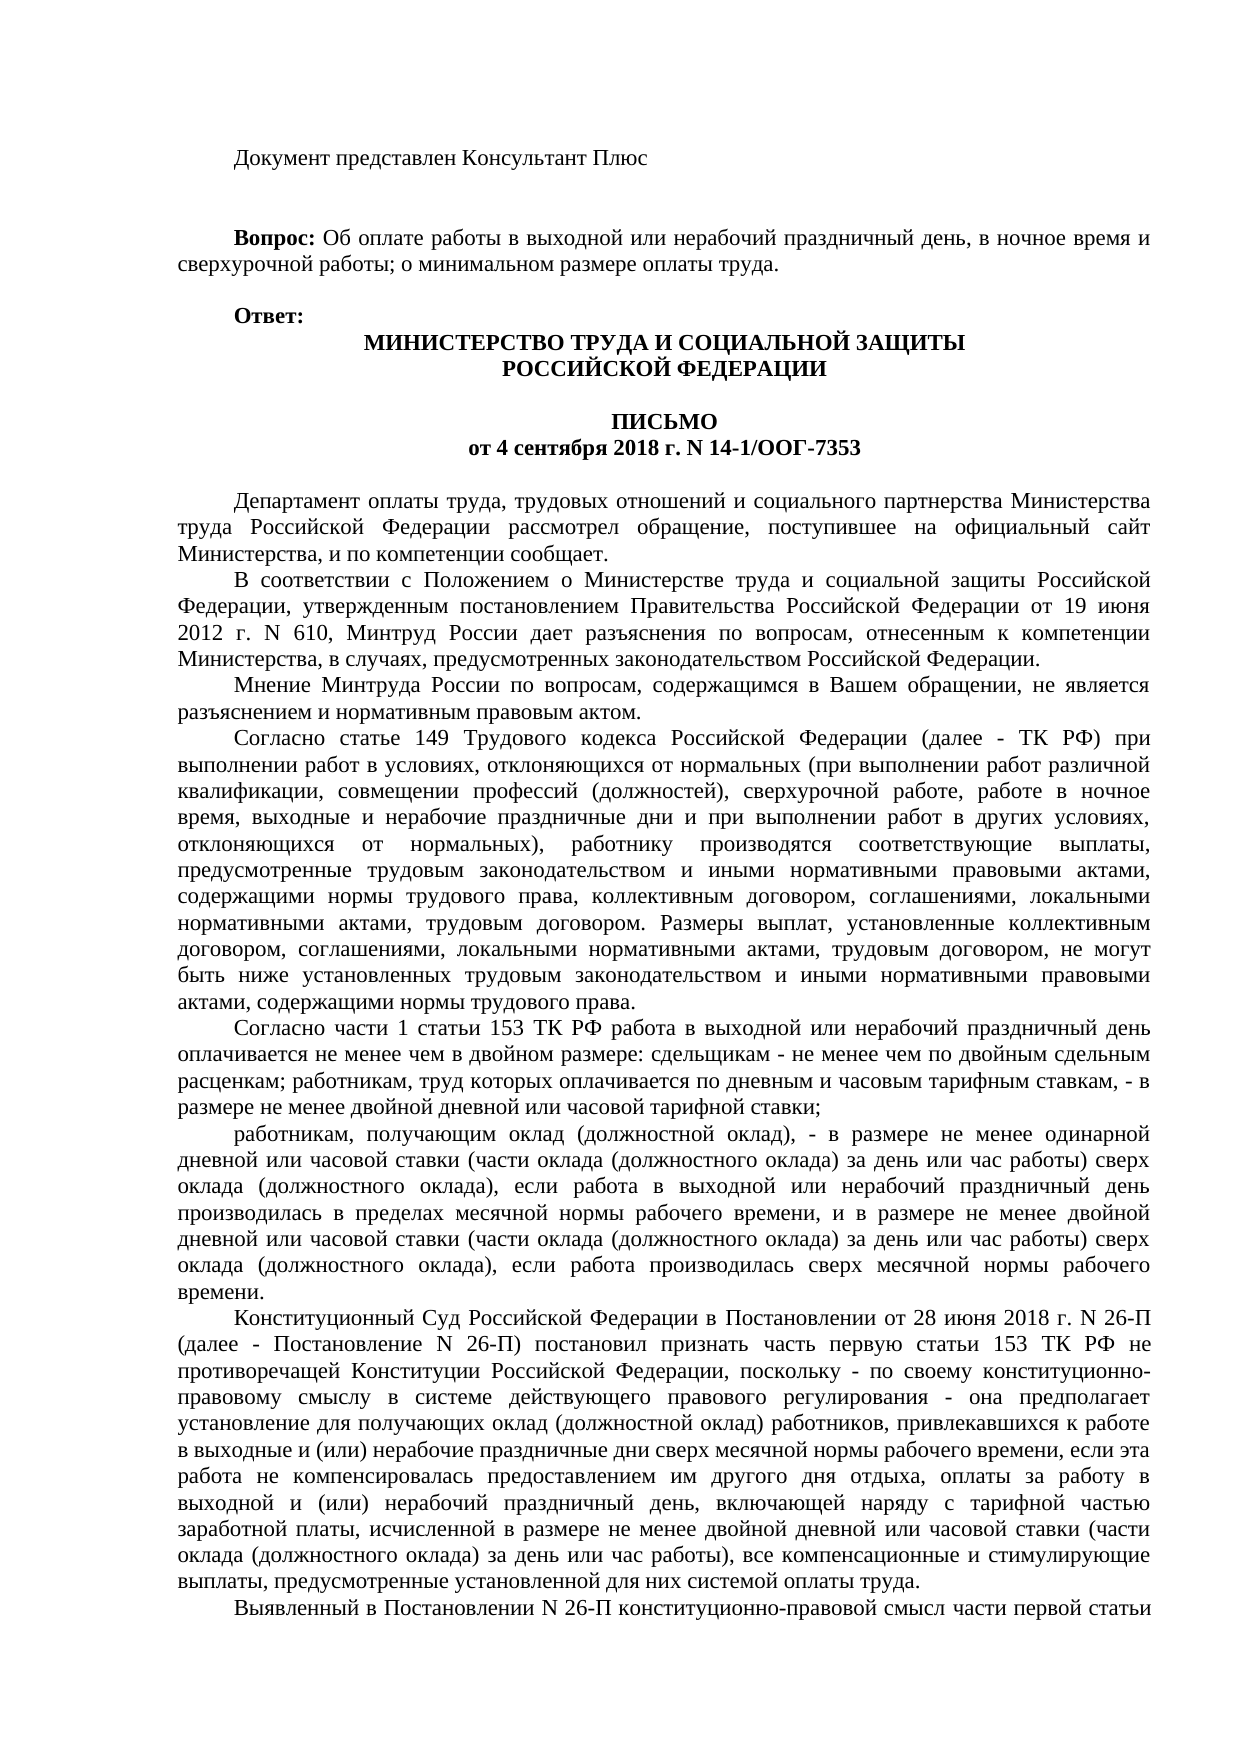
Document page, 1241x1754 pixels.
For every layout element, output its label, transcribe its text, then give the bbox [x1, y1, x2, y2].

title от 4 сентября 2018 г. N 14-1/ООГ-7353 [177, 434, 1152, 461]
text Конституционный Суд Российской Федерации в Постановлении от 28 июня 2018 г. N 26-П (далее - Постановление N 26-П) постановил признать часть первую статьи 153 ТК РФ не противоречащей Конституции Российской Федерации, поскольку - по своему конституционно-правовому смыслу в системе действующего правового регулирования - она предполагает установление для получающих оклад (должностной оклад) работников, привлекавшихся к работе в выходные и (или) нерабочие праздничные дни сверх месячной нормы рабочего времени, если эта работа не компенсировалась предоставлением им другого дня отдыха, оплаты за работу в выходной и (или) нерабочий праздничный день, включающей наряду с тарифной частью заработной платы, исчисленной в размере не менее двойной дневной или часовой ставки (части оклада (должностного оклада) за день или час работы), все компенсационные и стимулирующие выплаты, предусмотренные установленной для них системой оплаты труда. [177, 1304, 1152, 1594]
text Ответ: [177, 303, 1152, 329]
text Документ представлен Консультант Плюс [177, 144, 1152, 171]
text работникам, получающим оклад (должностной оклад), - в размере не менее одинарной дневной или часовой ставки (части оклада (должностного оклада) за день или час работы) сверх оклада (должностного оклада), если работа в выходной или нерабочий праздничный день производилась в пределах месячной нормы рабочего времени, и в размере не менее двойной дневной или часовой ставки (части оклада (должностного оклада) за день или час работы) сверх оклада (должностного оклада), если работа производилась сверх месячной нормы рабочего времени. [177, 1119, 1152, 1304]
text В соответствии с Положением о Министерстве труда и социальной защиты Российской Федерации, утвержденным постановлением Правительства Российской Федерации от 19 июня 2012 г. N 610, Минтруд России дает разъяснения по вопросам, отнесенным к компетенции Министерства, в случаях, предусмотренных законодательством Российской Федерации. [177, 566, 1152, 672]
text Согласно статье 149 Трудового кодекса Российской Федерации (далее - ТК РФ) при выполнении работ в условиях, отклоняющихся от нормальных (при выполнении работ различной квалификации, совмещении профессий (должностей), сверхурочной работе, работе в ночное время, выходные и нерабочие праздничные дни и при выполнении работ в других условиях, отклоняющихся от нормальных), работнику производятся соответствующие выплаты, предусмотренные трудовым законодательством и иными нормативными правовыми актами, содержащими нормы трудового права, коллективным договором, соглашениями, локальными нормативными актами, трудовым договором. Размеры выплат, установленные коллективным договором, соглашениями, локальными нормативными актами, трудовым договором, не могут быть ниже установленных трудовым законодательством и иными нормативными правовыми актами, содержащими нормы трудового права. [177, 724, 1152, 1014]
text Вопрос: Об оплате работы в выходной или нерабочий праздничный день, в ночное время и сверхурочной работы; о минимальном размере оплаты труда. [177, 223, 1152, 276]
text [177, 1594, 1152, 1620]
title МИНИСТЕРСТВО ТРУДА И СОЦИАЛЬНОЙ ЗАЩИТЫ [177, 329, 1152, 355]
text Согласно части 1 статьи 153 ТК РФ работа в выходной или нерабочий праздничный день оплачивается не менее чем в двойном размере: сдельщикам - не менее чем по двойным сдельным расценкам; работникам, труд которых оплачивается по дневным и часовым тарифным ставкам, - в размере не менее двойной дневной или часовой тарифной ставки; [177, 1014, 1152, 1119]
text Департамент оплаты труда, трудовых отношений и социального партнерства Министерства труда Российской Федерации рассмотрел обращение, поступившее на официальный сайт Министерства, и по компетенции сообщает. [177, 487, 1152, 566]
text Мнение Минтруда России по вопросам, содержащимся в Вашем обращении, не является разъяснением и нормативным правовым актом. [177, 672, 1152, 724]
title РОССИЙСКОЙ ФЕДЕРАЦИИ [177, 355, 1152, 382]
title ПИСЬМО [177, 408, 1152, 434]
